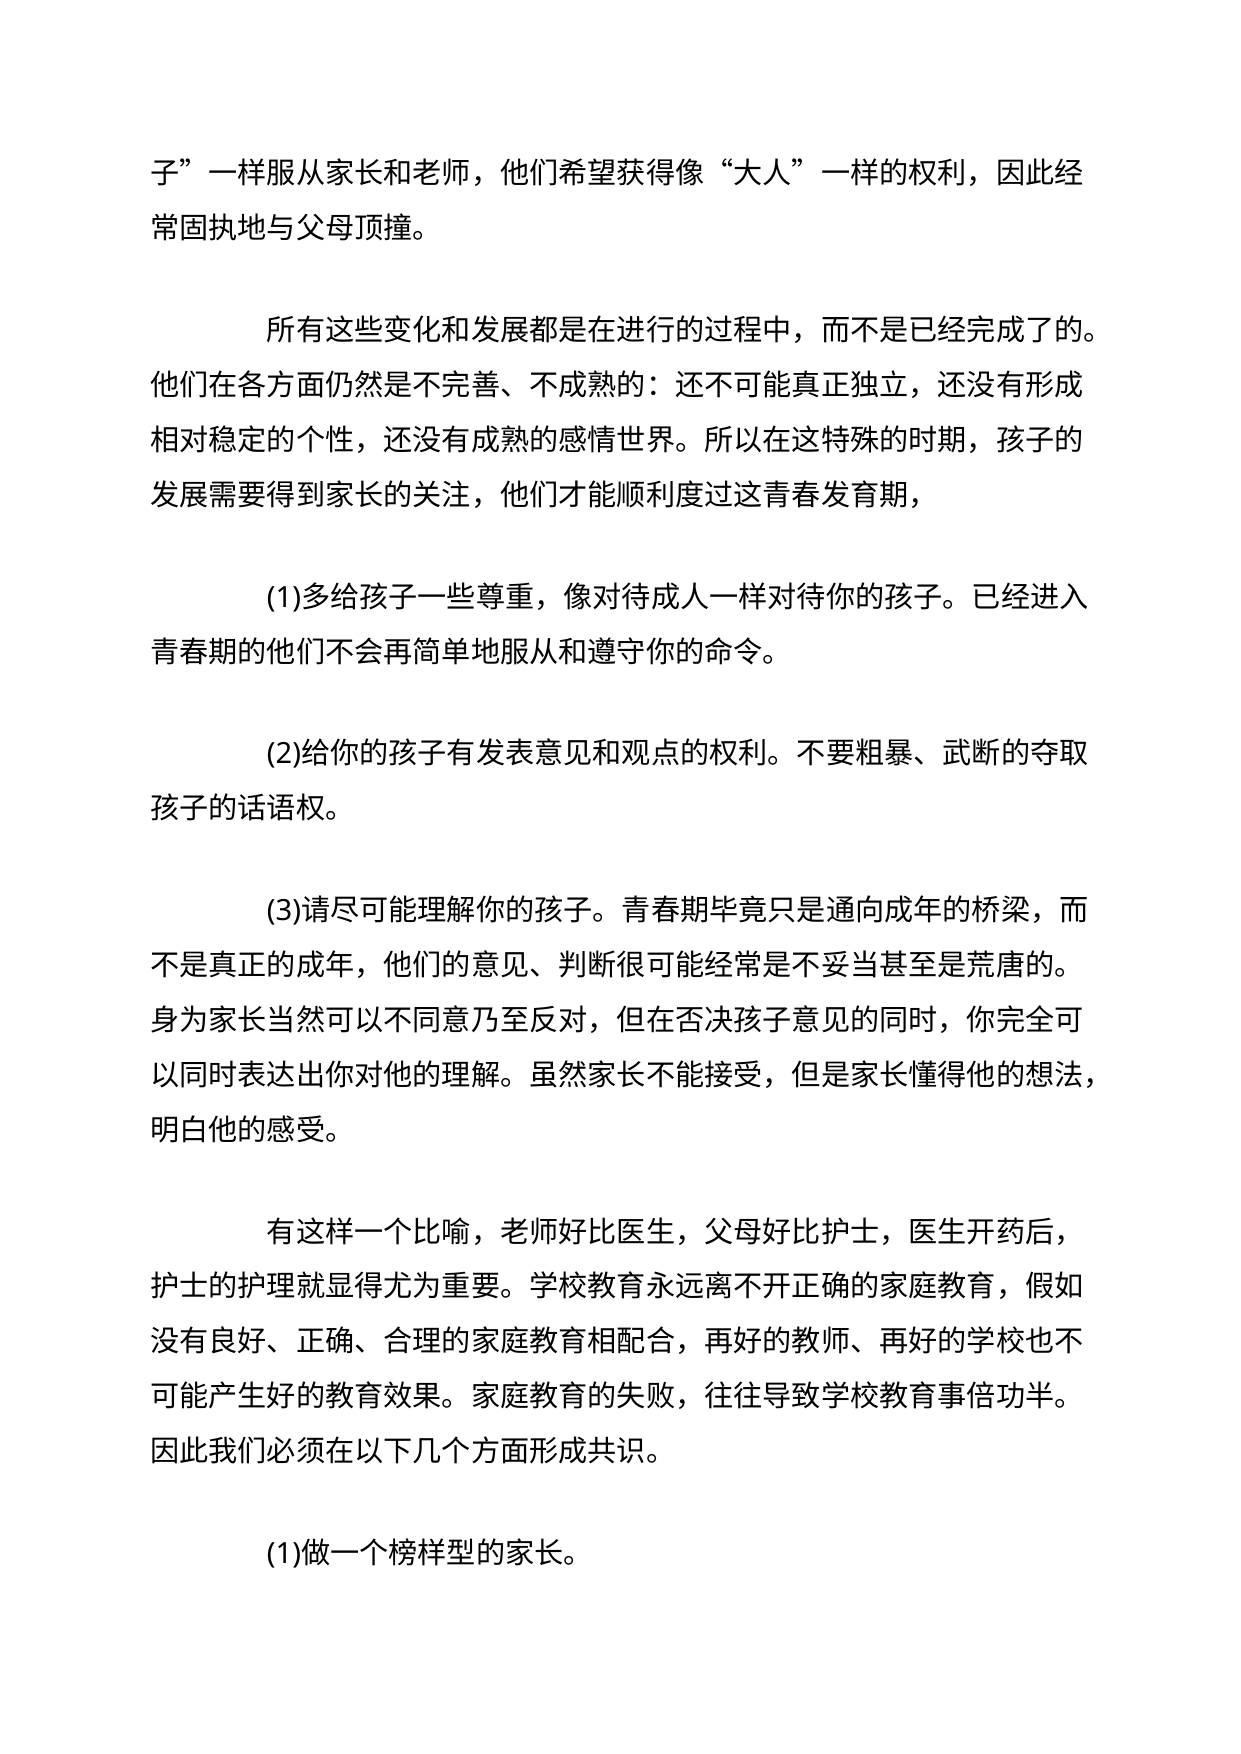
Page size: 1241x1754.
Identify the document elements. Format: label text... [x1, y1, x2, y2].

text 有这样一个比喻，老师好比医生，父母好比护士，医生开药后，护士的护理就显得尤为重要。学校教育永远离不开正确的家庭教育，假如没有良好、正确、合理的家庭教育相配合，再好的教师、再好的学校也不可能产生好的教育效果。家庭教育的失败，往往导致学校教育事倍功半。因此我们必须在以下几个方面形成共识。 [150, 1208, 1090, 1470]
text 所有这些变化和发展都是在进行的过程中，而不是已经完成了的。他们在各方面仍然是不完善、不成熟的：还不可能真正独立，还没有形成相对稳定的个性，还没有成熟的感情世界。所以在这特殊的时期，孩子的发展需要得到家长的关注，他们才能顺利度过这青春发育期， [150, 307, 1090, 514]
text (2)给你的孩子有发表意见和观点的权利。不要粗暴、武断的夺取孩子的话语权。 [150, 730, 1090, 827]
text (1)做一个榜样型的家长。 [150, 1529, 1090, 1572]
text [150, 150, 1090, 247]
text (3)请尽可能理解你的孩子。青春期毕竟只是通向成年的桥梁，而不是真正的成年，他们的意见、判断很可能经常是不妥当甚至是荒唐的。身为家长当然可以不同意乃至反对，但在否决孩子意见的同时，你完全可以同时表达出你对他的理解。虽然家长不能接受，但是家长懂得他的想法，明白他的感受。 [150, 887, 1090, 1149]
text (1)多给孩子一些尊重，像对待成人一样对待你的孩子。已经进入青春期的他们不会再简单地服从和遵守你的命令。 [150, 573, 1090, 670]
